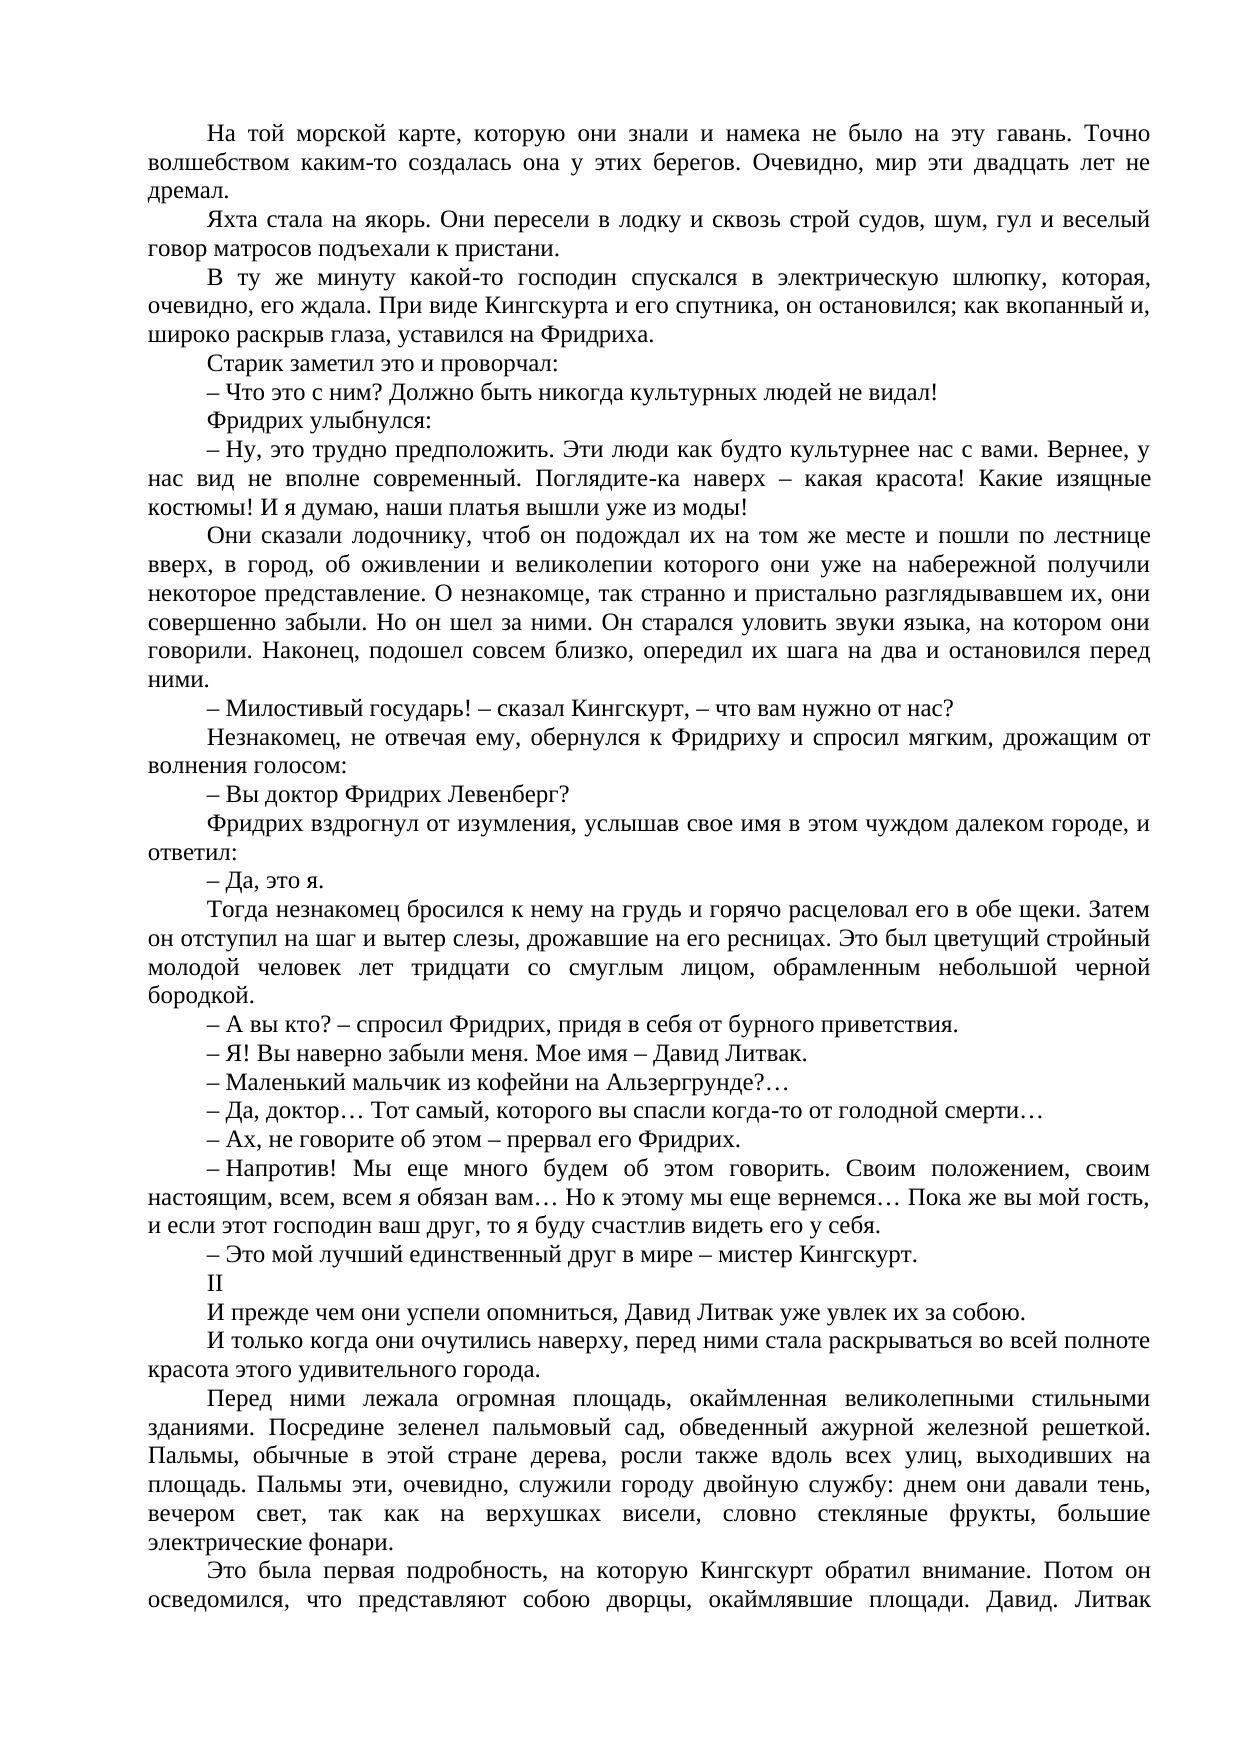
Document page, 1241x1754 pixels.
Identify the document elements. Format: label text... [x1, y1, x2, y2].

text Фридрих вздрогнул от изумления, услышав свое имя в этом чуждом далеком городе, и ответил: [148, 808, 1152, 866]
text В ту же минуту какой-то господин спускался в электрическую шлюпку, которая, очевидно, его ждала. При виде Кингскурта и его спутника, он остановился; как вкопанный и, широко раскрыв глаза, уставился на Фридриха. [148, 262, 1152, 348]
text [148, 1556, 1152, 1613]
text Незнакомец, не отвечая ему, обернулся к Фридриху и спросил мягким, дрожащим от волнения голосом: [148, 722, 1152, 779]
text Фридрих улыбнулся: [148, 406, 1152, 434]
text – Да, это я. [148, 866, 1152, 894]
text И прежде чем они успели опомниться, Давид Литвак уже увлек их за собою. [148, 1297, 1152, 1326]
text Тогда незнакомец бросился к нему на грудь и горячо расцеловал его в обе щеки. Затем он отступил на шаг и вытер слезы, дрожавшие на его ресницах. Это был цветущий стройный молодой человек лет тридцати со смуглым лицом, обрамленным небольшой черной бородкой. [148, 894, 1152, 1009]
text – Маленький мальчик из кофейни на Альзергрунде?… [148, 1067, 1152, 1096]
text – Милостивый государь! – сказал Кингскурт, – что вам нужно от нас? [148, 693, 1152, 722]
text – Напротив! Мы еще много будем об этом говорить. Своим положением, своим настоящим, всем, всем я обязан вам… Но к этому мы еще вернемся… Пока же вы мой гость, и если этот господин ваш друг, то я буду счастлив видеть его у себя. [148, 1153, 1152, 1239]
text На той морской карте, которую они знали и намека не было на эту гавань. Точно волшебством каким-то создалась она у этих берегов. Очевидно, мир эти двадцать лет не дремал. [148, 118, 1152, 204]
text Старик заметил это и проворчал: [148, 348, 1152, 377]
text – Что это с ним? Должно быть никогда культурных людей не видал! [148, 377, 1152, 406]
text Перед ними лежала огромная площадь, окаймленная великолепными стильными зданиями. Посредине зеленел пальмовый сад, обведенный ажурной железной решеткой. Пальмы, обычные в этой стране дерева, росли также вдоль всех улиц, выходивших на площадь. Пальмы эти, очевидно, служили городу двойную службу: днем они давали тень, вечером свет, так как на верхушках висели, словно стекляные фрукты, большие электрические фонари. [148, 1383, 1152, 1556]
text И только когда они очутились наверху, перед ними стала раскрываться во всей полноте красота этого удивительного города. [148, 1326, 1152, 1383]
text Они сказали лодочнику, чтоб он подождал их на том же месте и пошли по лестнице вверх, в город, об оживлении и великолепии которого они уже на набережной получили некоторое представление. О незнакомце, так странно и пристально разглядывавшем их, они совершенно забыли. Но он шел за ними. Он старался уловить звуки языка, на котором они говорили. Наконец, подошел совсем близко, опередил их шага на два и остановился перед ними. [148, 521, 1152, 693]
text Яхта стала на якорь. Они пересели в лодку и сквозь строй судов, шум, гул и веселый говор матросов подъехали к пристани. [148, 204, 1152, 262]
text – Вы доктор Фридрих Левенберг? [148, 779, 1152, 808]
text – Это мой лучший единственный друг в мире – мистер Кингскурт. [148, 1239, 1152, 1268]
text – Ах, не говорите об этом – прервал его Фридрих. [148, 1124, 1152, 1153]
text – Да, доктор… Тот самый, которого вы спасли когда-то от голодной смерти… [148, 1096, 1152, 1124]
text II [148, 1268, 1152, 1297]
text – А вы кто? – спросил Фридрих, придя в себя от бурного приветствия. [148, 1009, 1152, 1038]
text – Ну, это трудно предположить. Эти люди как будто культурнее нас с вами. Вернее, у нас вид не вполне современный. Поглядите-ка наверх – какая красота! Какие изящные костюмы! И я думаю, наши платья вышли уже из моды! [148, 434, 1152, 521]
text – Я! Вы наверно забыли меня. Мое имя – Давид Литвак. [148, 1038, 1152, 1067]
